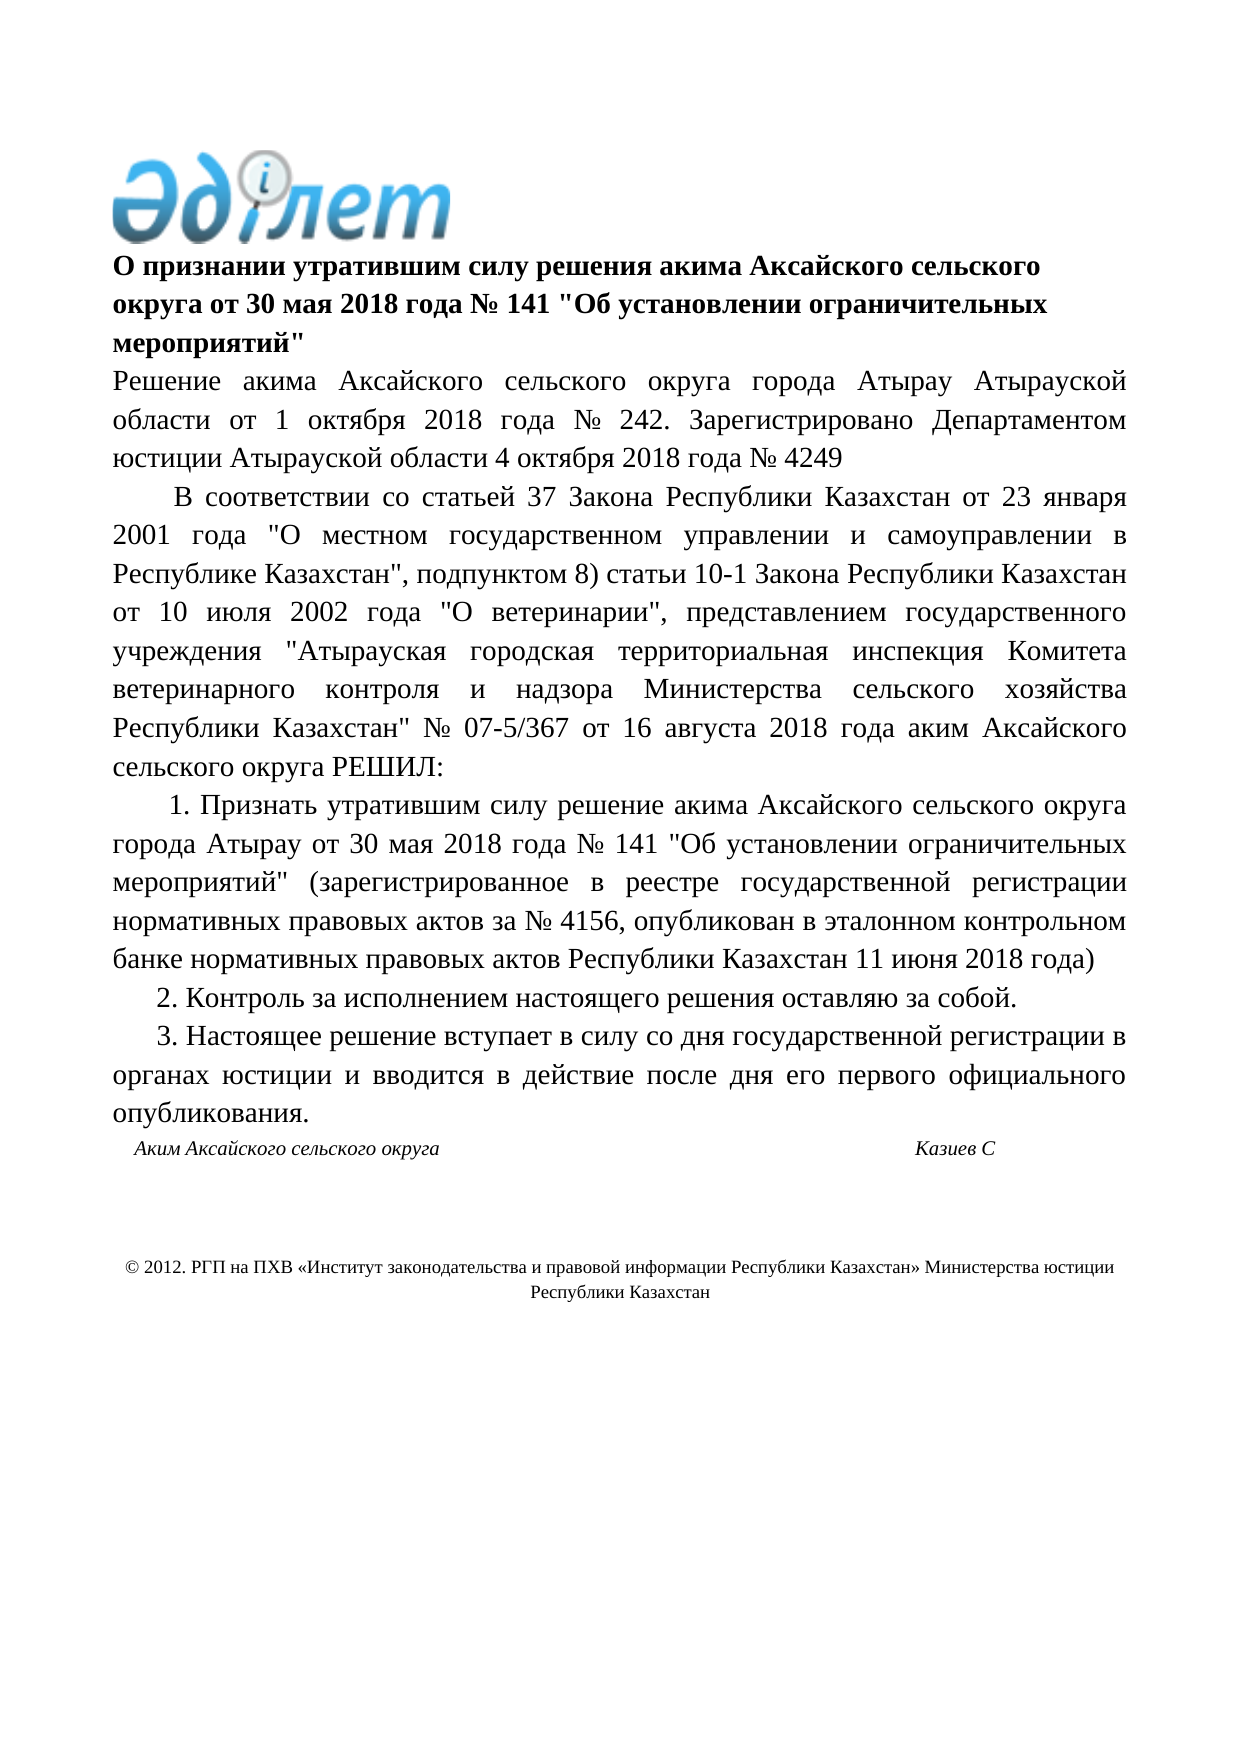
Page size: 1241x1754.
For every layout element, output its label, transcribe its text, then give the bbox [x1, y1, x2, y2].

text 3. Настоящее решение вступает в силу со дня государственной регистрации в органах юстиции и вводится в действие после дня его первого официального опубликования. [112, 1018, 1128, 1129]
text О признании утратившим силу решения акима Аксайского сельского округа от 30 мая 2018 года № 141 "Об установлении ограничительных мероприятий" [112, 248, 1128, 358]
table_header Аким Аксайского сельского округа [101, 1134, 913, 1165]
text Решение акима Аксайского сельского округа города Атырау Атырауской области от 1 октября 2018 года № 242. Зарегистрировано Департаментом юстиции Атырауской области 4 октября 2018 года № 4249 [112, 363, 1128, 474]
text © 2012. РГП на ПХВ «Институт законодательства и правовой информации Республики Казахстан» Министерства юстиции Республики Казахстан [112, 1256, 1128, 1302]
text В соответствии со статьей 37 Закона Республики Казахстан от 23 января 2001 года "О местном государственном управлении и самоуправлении в Республике Казахстан", подпунктом 8) статьи 10-1 Закона Республики Казахстан от 10 июля 2002 года "О ветеринарии", представлением государственного учреждения "Атырауская городская территориальная инспекция Комитета ветеринарного контроля и надзора Министерства сельского хозяйства Республики Казахстан" № 07-5/367 от 16 августа 2018 года аким Аксайского сельского округа РЕШИЛ: [112, 479, 1128, 782]
text 2. Контроль за исполнением настоящего решения оставляю за собой. [112, 980, 1128, 1013]
text 1. Признать утратившим силу решение акима Аксайского сельского округа города Атырау от 30 мая 2018 года № 141 "Об установлении ограничительных мероприятий" (зарегистрированное в реестре государственной регистрации нормативных правовых актов за № 4156, опубликован в эталонном контрольном банке нормативных правовых актов Республики Казахстан 11 июня 2018 года) [112, 787, 1128, 975]
picture [112, 150, 451, 244]
table_header Казиев С [913, 1134, 1240, 1165]
